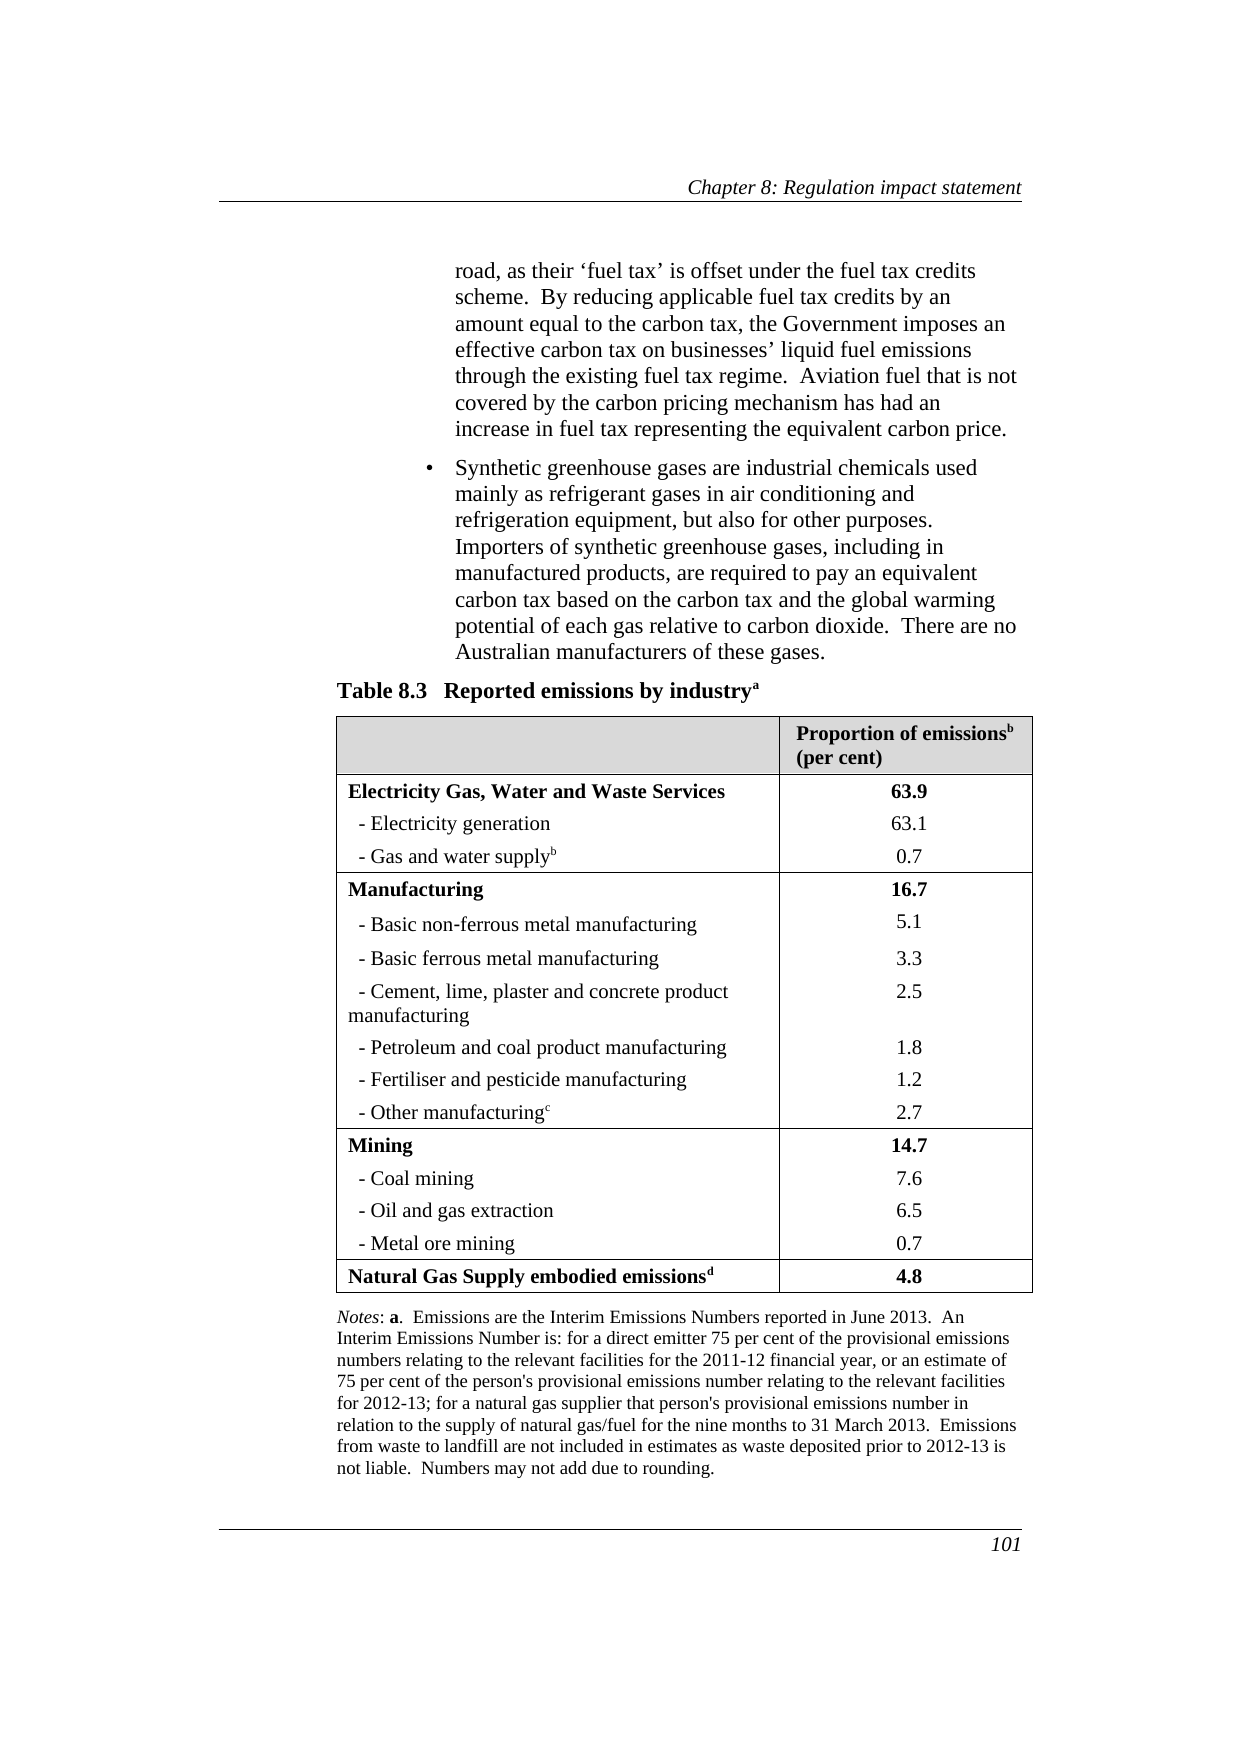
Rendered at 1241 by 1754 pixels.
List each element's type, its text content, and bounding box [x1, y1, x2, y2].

subtitle Table 8.3 Reported emissions by industrya [337, 677, 1022, 703]
table_cell Mining [337, 1129, 779, 1161]
table_cell 4.8 [780, 1260, 1032, 1292]
table_cell 1.2 [780, 1063, 1032, 1096]
table_cell 16.7 [780, 873, 1032, 905]
text Synthetic greenhouse gases are industrial chemicals used mainly as refrigerant gases in air conditioning and refrigeration equipment, but also for other purposes. Importers of synthetic greenhouse gases, including in manufactured products, are required to pay an equivalent carbon tax based on the carbon tax and the global warming potential of each gas relative to carbon dioxide. There are no Australian manufacturers of these gases. [425, 454, 1022, 665]
table_cell 14.7 [780, 1129, 1032, 1161]
table_header Proportion of emissionsb (per cent) [780, 717, 1032, 773]
table_cell 0.7 [780, 1226, 1032, 1259]
table_cell 2.7 [780, 1096, 1032, 1128]
table_cell - Cement, lime, plaster and concrete product manufacturing [337, 974, 779, 1031]
table_cell Natural Gas Supply embodied emissionsd [337, 1260, 779, 1292]
table_cell - Petroleum and coal product manufacturing [337, 1031, 779, 1063]
table_cell 0.7 [780, 839, 1032, 872]
table_cell - Coal mining [337, 1161, 779, 1194]
table_cell - Oil and gas extraction [337, 1194, 779, 1226]
table_cell 1.8 [780, 1031, 1032, 1063]
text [425, 257, 1022, 441]
table_cell Electricity Gas, Water and Waste Services [337, 775, 779, 807]
table_cell 63.1 [780, 807, 1032, 839]
table_cell 7.6 [780, 1161, 1032, 1194]
table_cell 2.5 [780, 974, 1032, 1031]
table_cell 5.1 [780, 905, 1032, 942]
table_cell - Fertiliser and pesticide manufacturing [337, 1063, 779, 1096]
table_cell 6.5 [780, 1194, 1032, 1226]
table_cell 63.9 [780, 775, 1032, 807]
table_cell - Basic ferrous metal manufacturing [337, 942, 779, 974]
table_cell Manufacturing [337, 873, 779, 905]
table_cell - Metal ore mining [337, 1226, 779, 1259]
table_header [337, 717, 779, 773]
table_cell - Other manufacturingc [337, 1096, 779, 1128]
table_cell - Basic non‑ferrous metal manufacturing [337, 905, 779, 942]
table_cell 3.3 [780, 942, 1032, 974]
list Notes: a. Emissions are the Interim Emissions Numbers reported in June 2013. An Interim Emissions Number is: for a direct emitter 75 per cent of the provisional emissions numbers relating to the relevant facilities for the 2011-12 financial year, or an estimate of 75 per cent of the person's provisional emissions number relating to the relevant facilities for 2012-13; for a natural gas supplier that person's provisional emissions number in relation to the supply of natural gas/fuel for the nine months to 31 March 2013. Emissions from waste to landfill are not included in estimates as waste deposited prior to 2012-13 is not liable. Numbers may not add due to rounding. [337, 1306, 1022, 1478]
table_cell - Electricity generation [337, 807, 779, 839]
table_cell - Gas and water supplyb [337, 839, 779, 872]
